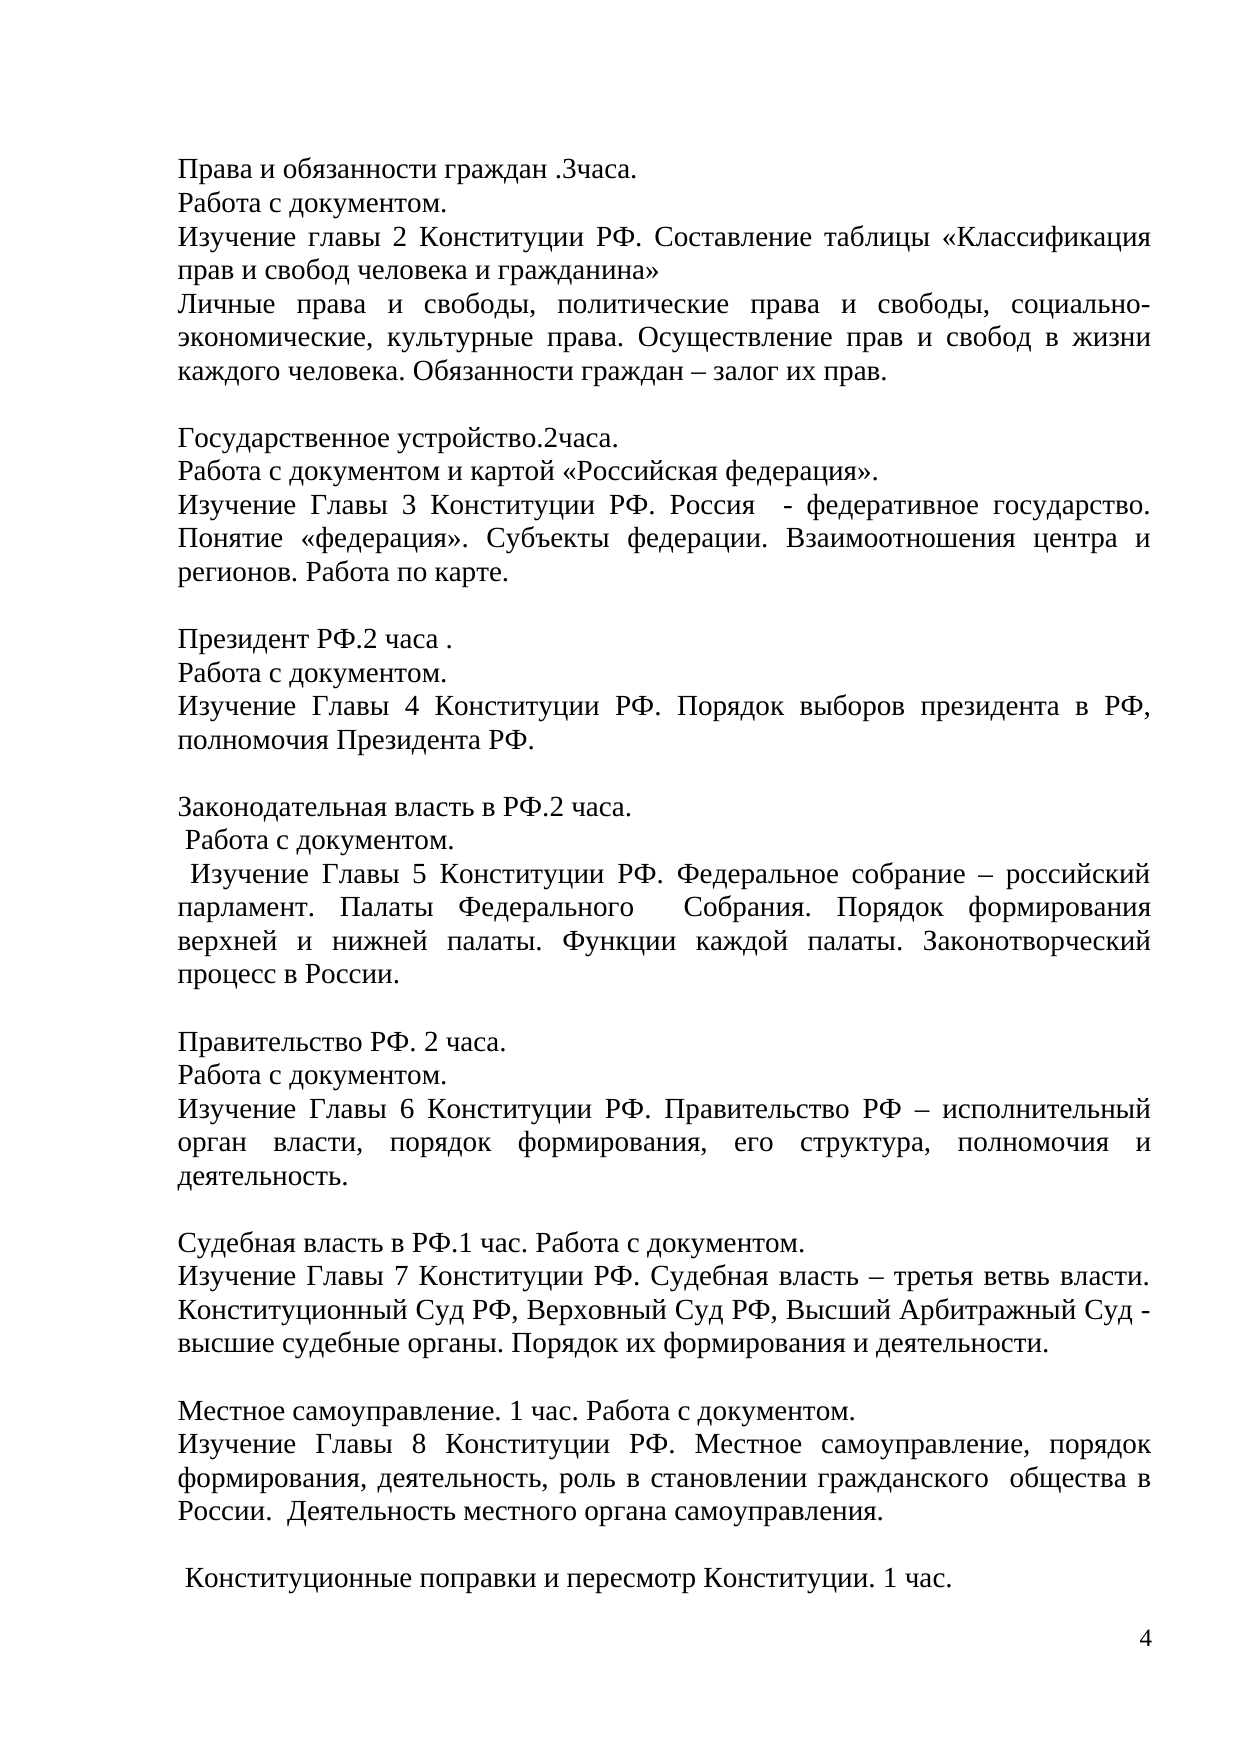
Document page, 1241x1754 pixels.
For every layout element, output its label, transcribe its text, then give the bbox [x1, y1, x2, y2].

text Изучение Главы 7 Конституции РФ. Судебная власть – третья ветвь власти. Конституционный Суд РФ, Верховный Суд РФ, Высший Арбитражный Суд - высшие судебные органы. Порядок их формирования и деятельности. [177, 1258, 1152, 1359]
text Президент РФ.2 часа . [177, 621, 1152, 655]
text Изучение Главы 6 Конституции РФ. Правительство РФ – исполнительный орган власти, порядок формирования, его структура, полномочия и деятельность. [177, 1091, 1152, 1191]
text Работа с документом. [177, 822, 1152, 856]
text Конституционные поправки и пересмотр Конституции. 1 час. [177, 1560, 1152, 1594]
text Местное самоуправление. 1 час. Работа с документом. [177, 1393, 1152, 1426]
text Работа с документом. [177, 655, 1152, 688]
text Изучение Главы 3 Конституции РФ. Россия - федеративное государство. Понятие «федерация». Субъекты федерации. Взаимоотношения центра и регионов. Работа по карте. [177, 487, 1152, 588]
text Законодательная власть в РФ.2 часа. [177, 789, 1152, 822]
text Государственное устройство.2часа. [177, 420, 1152, 453]
text Работа с документом и картой «Российская федерация». [177, 453, 1152, 487]
text Судебная власть в РФ.1 час. Работа с документом. [177, 1225, 1152, 1258]
text Правительство РФ. 2 часа. [177, 1024, 1152, 1057]
text Личные права и свободы, политические права и свободы, социально-экономические, культурные права. Осуществление прав и свобод в жизни каждого человека. Обязанности граждан – залог их прав. [177, 286, 1152, 386]
text Изучение Главы 8 Конституции РФ. Местное самоуправление, порядок формирования, деятельность, роль в становлении гражданского общества в России. Деятельность местного органа самоуправления. [177, 1426, 1152, 1527]
text Изучение Главы 5 Конституции РФ. Федеральное собрание – российский парламент. Палаты Федерального Собрания. Порядок формирования верхней и нижней палаты. Функции каждой палаты. Законотворческий процесс в России. [177, 856, 1152, 990]
text Изучение Главы 4 Конституции РФ. Порядок выборов президента в РФ, полномочия Президента РФ. [177, 688, 1152, 755]
text Работа с документом. [177, 185, 1152, 219]
text Права и обязанности граждан .3часа. [177, 152, 1152, 185]
text Работа с документом. [177, 1057, 1152, 1091]
text Изучение главы 2 Конституции РФ. Составление таблицы «Классификация прав и свобод человека и гражданина» [177, 219, 1152, 286]
